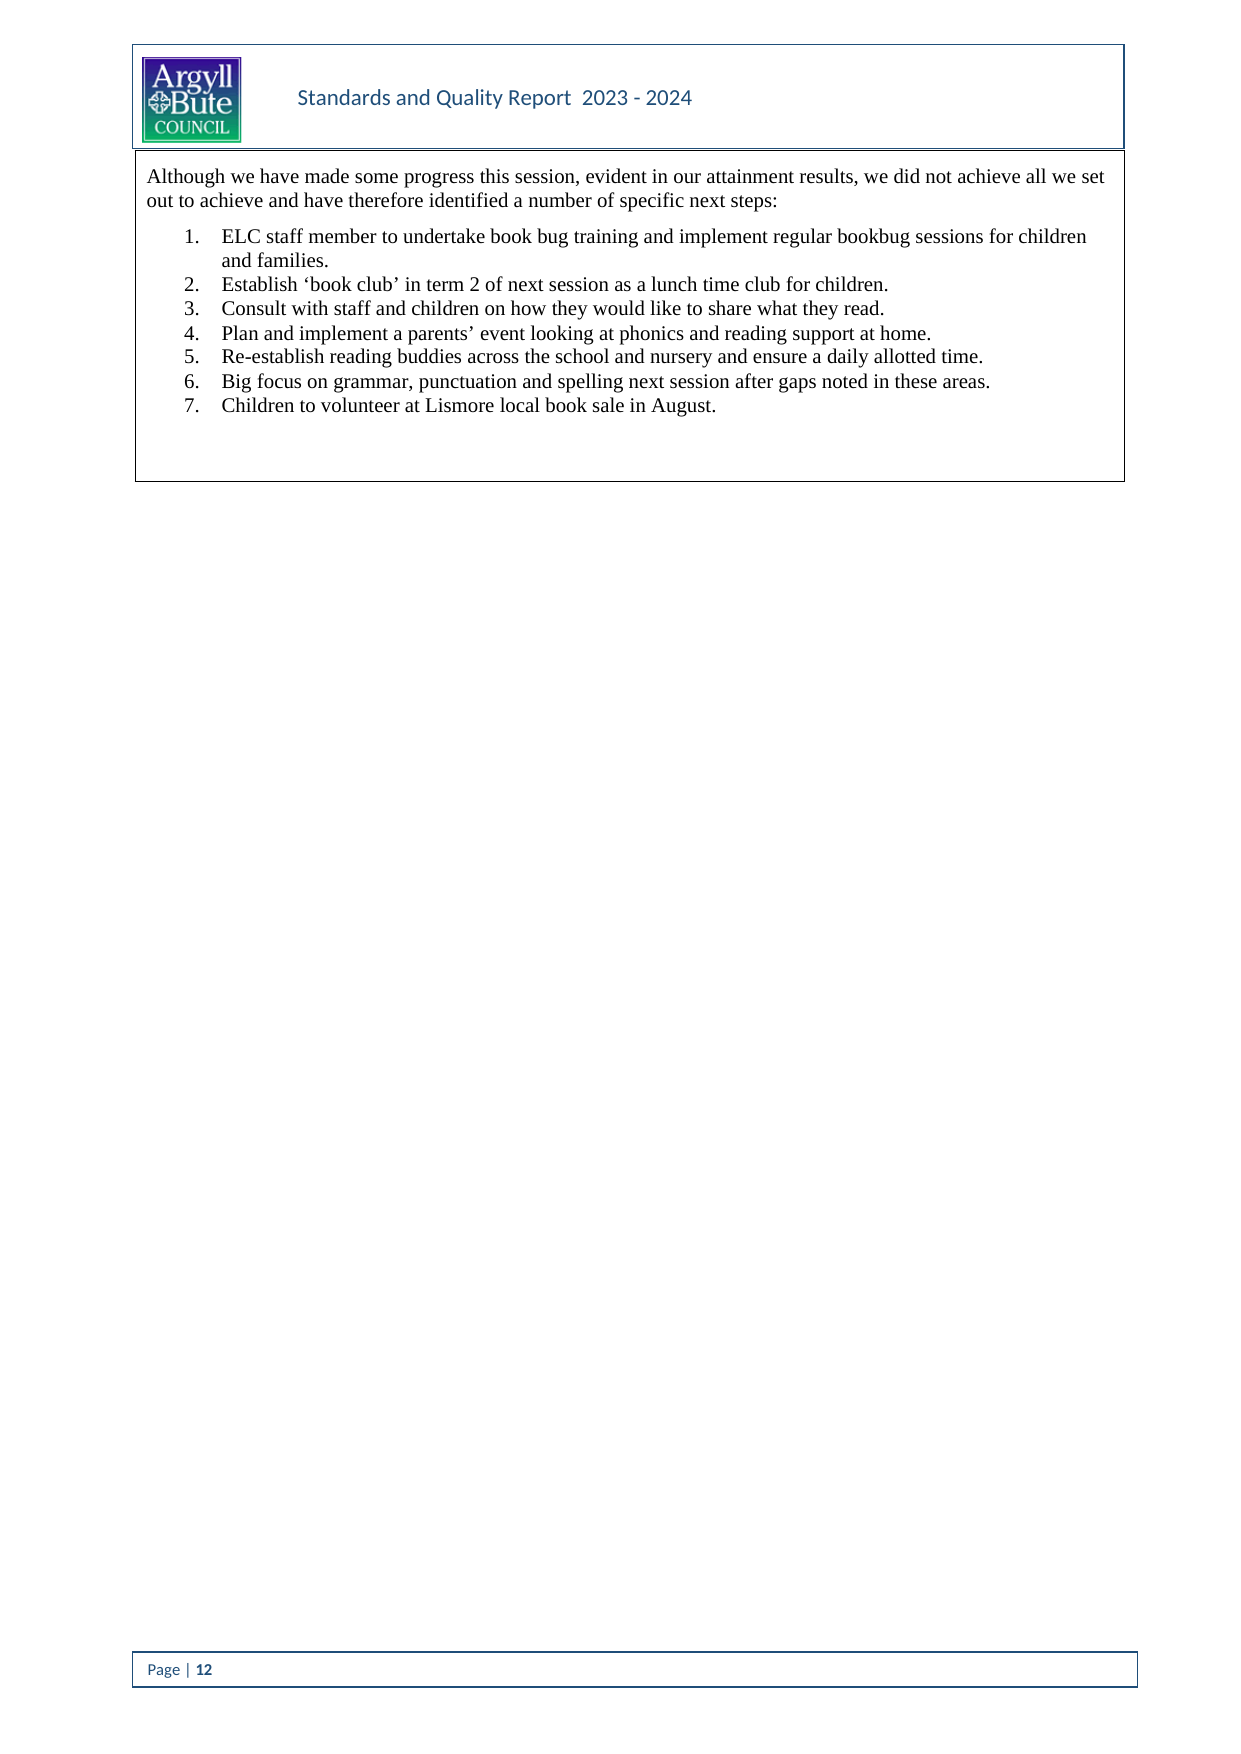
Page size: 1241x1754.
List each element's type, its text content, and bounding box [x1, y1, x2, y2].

table_cell Although we have made some progress this session, evident in our attainment results, we did not achieve all we set out to achieve and have therefore identified a number of specific next steps: ELC staff member to undertake book bug training and implement regular bookbug sessions for children and families. Establish ‘book club’ in term 2 of next session as a lunch time club for children. Consult with staff and children on how they would like to share what they read. Plan and implement a parents’ event looking at phonics and reading support at home. Re-establish reading buddies across the school and nursery and ensure a daily allotted time. Big focus on grammar, punctuation and spelling next session after gaps noted in these areas. Children to volunteer at Lismore local book sale in August. [136, 151, 1124, 481]
picture [142, 57, 242, 143]
